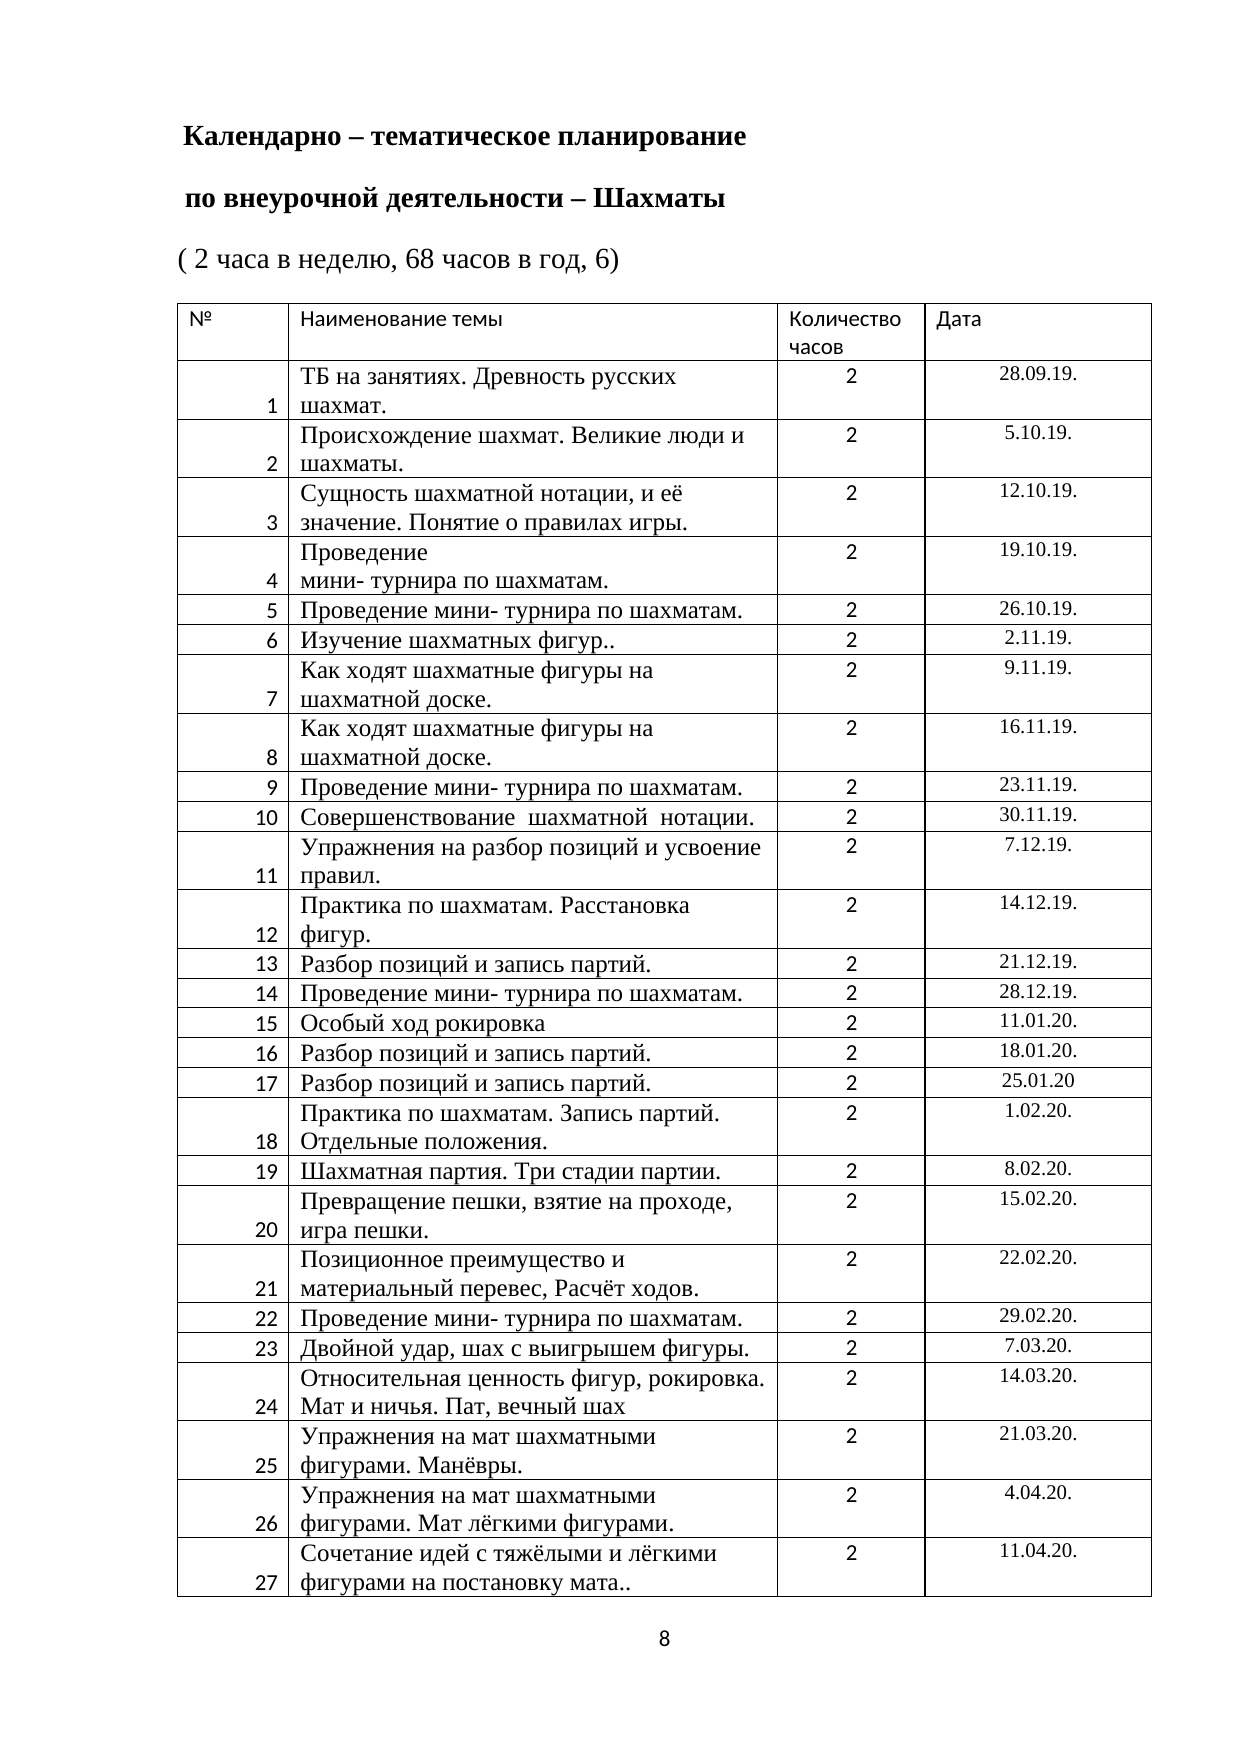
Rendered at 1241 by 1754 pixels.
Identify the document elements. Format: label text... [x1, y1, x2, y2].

text ( 2 часа в неделю, 68 часов в год, 6) [177, 241, 1152, 275]
table_cell 14 [178, 979, 288, 1007]
table_cell 2 [778, 949, 924, 977]
table_cell Превращение пешки, взятие на проходе, игра пешки. [289, 1186, 777, 1243]
table_header № [178, 304, 288, 360]
table_cell 2 [778, 1421, 924, 1479]
table_cell 2 [778, 1538, 924, 1596]
table_header Количество часов [778, 304, 924, 360]
table_cell 25.01.20 [926, 1068, 1151, 1097]
table_cell 12 [178, 890, 288, 948]
table_cell Проведение мини- турнира по шахматам. [289, 979, 777, 1007]
text по внеурочной деятельности – Шахматы [177, 180, 1152, 213]
table_cell Как ходят шахматные фигуры на шахматной доске. [289, 714, 777, 771]
table_cell 2 [778, 361, 924, 419]
table_cell Сущность шахматной нотации, и её значение. Понятие о правилах игры. [289, 478, 777, 536]
table_cell Особый ход рокировка [289, 1008, 777, 1037]
table_cell 8.02.20. [926, 1156, 1151, 1185]
table_cell Упражнения на мат шахматными фигурами. Манёвры. [289, 1421, 777, 1479]
table_cell 28.12.19. [926, 979, 1151, 1007]
table_cell 23 [178, 1333, 288, 1362]
table_cell Разбор позиций и запись партий. [289, 1038, 777, 1067]
table_cell 29.02.20. [926, 1303, 1151, 1332]
table_cell 2 [778, 655, 924, 712]
table_cell Разбор позиций и запись партий. [289, 1068, 777, 1097]
table_cell 2 [778, 478, 924, 536]
table_cell 26.10.19. [926, 595, 1151, 624]
table_cell Упражнения на разбор позиций и усвоение правил. [289, 832, 777, 889]
table_cell 4 [178, 537, 288, 594]
table_cell 26 [178, 1480, 288, 1537]
table_cell 19 [178, 1156, 288, 1185]
table_cell 1 [178, 361, 288, 419]
table_cell 12.10.19. [926, 478, 1151, 536]
table_cell 2 [778, 1333, 924, 1362]
table_cell Двойной удар, шах с выигрышем фигуры. [289, 1333, 777, 1362]
table_cell 7.12.19. [926, 832, 1151, 889]
table_cell Сочетание идей с тяжёлыми и лёгкими фигурами на постановку мата.. [289, 1538, 777, 1596]
table_cell 6 [178, 625, 288, 654]
table_cell 18 [178, 1098, 288, 1155]
table_cell Проведение мини- турнира по шахматам. [289, 595, 777, 624]
table_cell 13 [178, 949, 288, 977]
table_cell Практика по шахматам. Запись партий. Отдельные положения. [289, 1098, 777, 1155]
table_cell 2 [778, 625, 924, 654]
text Календарно – тематическое планирование [177, 118, 1152, 152]
table_cell Происхождение шахмат. Великие люди и шахматы. [289, 420, 777, 477]
table_cell 10 [178, 802, 288, 831]
table_cell Позиционное преимущество и материальный перевес, Расчёт ходов. [289, 1245, 777, 1302]
table_cell 2 [778, 1245, 924, 1302]
table_cell Изучение шахматных фигур.. [289, 625, 777, 654]
table_cell 27 [178, 1538, 288, 1596]
table_cell 11.01.20. [926, 1008, 1151, 1037]
table_cell 2 [778, 772, 924, 801]
table_header Наименование темы [289, 304, 777, 360]
table_cell 1.02.20. [926, 1098, 1151, 1155]
table_cell Относительная ценность фигур, рокировка. Мат и ничья. Пат, вечный шах [289, 1363, 777, 1420]
table_cell 2 [778, 1068, 924, 1097]
table_cell 14.12.19. [926, 890, 1151, 948]
table_cell 2 [778, 1363, 924, 1420]
table_cell Разбор позиций и запись партий. [289, 949, 777, 977]
table_cell 2 [778, 1156, 924, 1185]
table_cell 22 [178, 1303, 288, 1332]
table_cell Шахматная партия. Три стадии партии. [289, 1156, 777, 1185]
table_cell 21.03.20. [926, 1421, 1151, 1479]
table_cell 3 [178, 478, 288, 536]
table_cell ТБ на занятиях. Древность русских шахмат. [289, 361, 777, 419]
table_cell 2 [778, 537, 924, 594]
table_cell 2.11.19. [926, 625, 1151, 654]
table_cell 2 [778, 802, 924, 831]
table_cell Проведение мини- турнира по шахматам. [289, 537, 777, 594]
table_cell 11 [178, 832, 288, 889]
table_cell 15.02.20. [926, 1186, 1151, 1243]
table_cell 24 [178, 1363, 288, 1420]
table_cell 28.09.19. [926, 361, 1151, 419]
table_cell 23.11.19. [926, 772, 1151, 801]
table_cell 2 [778, 1303, 924, 1332]
table_cell Совершенствование шахматной нотации. [289, 802, 777, 831]
table_cell 2 [778, 1098, 924, 1155]
table_cell 2 [778, 595, 924, 624]
table_cell 8 [178, 714, 288, 771]
table_cell 17 [178, 1068, 288, 1097]
table_cell 9 [178, 772, 288, 801]
table_cell 21 [178, 1245, 288, 1302]
table_cell 2 [778, 1038, 924, 1067]
table_cell 5.10.19. [926, 420, 1151, 477]
table_cell 2 [778, 1186, 924, 1243]
table_cell Упражнения на мат шахматными фигурами. Мат лёгкими фигурами. [289, 1480, 777, 1537]
table_cell 22.02.20. [926, 1245, 1151, 1302]
table_cell 20 [178, 1186, 288, 1243]
table_cell 2 [778, 420, 924, 477]
table_cell 9.11.19. [926, 655, 1151, 712]
table_cell 7.03.20. [926, 1333, 1151, 1362]
table_cell 2 [778, 714, 924, 771]
table_cell 2 [778, 832, 924, 889]
table_cell 16.11.19. [926, 714, 1151, 771]
table_cell 7 [178, 655, 288, 712]
table_cell 2 [778, 890, 924, 948]
table_cell 16 [178, 1038, 288, 1067]
table_cell 4.04.20. [926, 1480, 1151, 1537]
table_cell 5 [178, 595, 288, 624]
table_cell 18.01.20. [926, 1038, 1151, 1067]
table_cell 2 [778, 1480, 924, 1537]
table_cell 30.11.19. [926, 802, 1151, 831]
table_cell 2 [778, 1008, 924, 1037]
table_cell 2 [778, 979, 924, 1007]
table_cell 14.03.20. [926, 1363, 1151, 1420]
table_cell Проведение мини- турнира по шахматам. [289, 772, 777, 801]
table_cell 25 [178, 1421, 288, 1479]
table_cell 15 [178, 1008, 288, 1037]
table_cell Проведение мини- турнира по шахматам. [289, 1303, 777, 1332]
table_cell 21.12.19. [926, 949, 1151, 977]
table_cell Практика по шахматам. Расстановка фигур. [289, 890, 777, 948]
table_cell 19.10.19. [926, 537, 1151, 594]
table_cell 2 [178, 420, 288, 477]
table_cell 11.04.20. [926, 1538, 1151, 1596]
table_header Дата [926, 304, 1151, 360]
table_cell Как ходят шахматные фигуры на шахматной доске. [289, 655, 777, 712]
